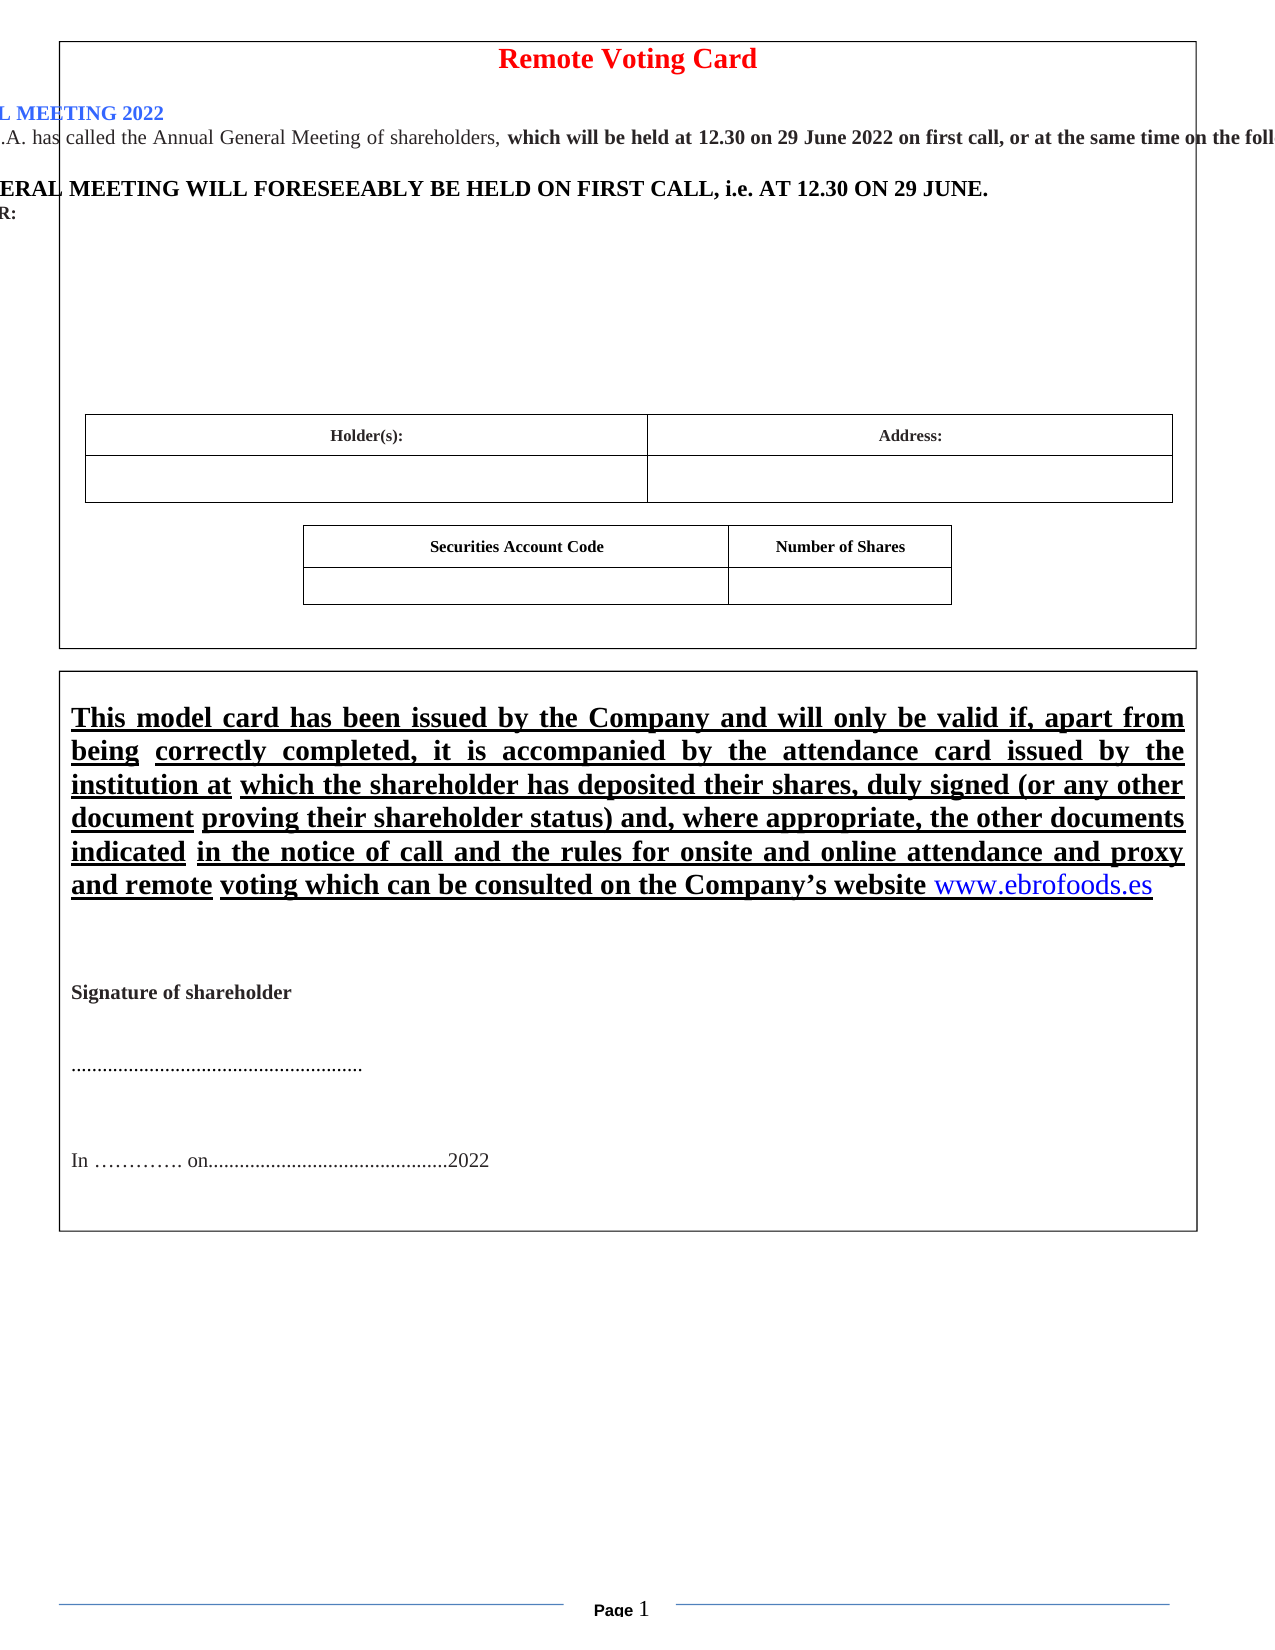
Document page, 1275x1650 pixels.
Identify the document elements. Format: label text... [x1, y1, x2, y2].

subtitle Signature of shareholder [71, 980, 1208, 1004]
title This model card has been issued by the Company and will only be valid if, apart from being correctly completed, it is accompanied by the attendance card issued by the institution at which the shareholder has deposited their shares, duly signed (or any other document proving their shareholder status) and, where appropriate, the other documents indicated in the notice of call and the rules for onsite and online attendance and proxy and remote voting which can be consulted on the Company’s website www.ebrofoods.es [71, 700, 1186, 901]
table_header Number of Shares [729, 526, 951, 567]
table_cell [648, 456, 1172, 502]
table_header Address: [648, 415, 1172, 455]
table_header Securities Account Code [304, 526, 728, 567]
text ........................................................ [71, 1052, 1208, 1076]
table_cell [86, 456, 647, 502]
text In …………. on 2022 [71, 1148, 1208, 1172]
table_cell [729, 568, 951, 603]
table_header Holder(s): [86, 415, 647, 455]
table_cell [304, 568, 728, 603]
